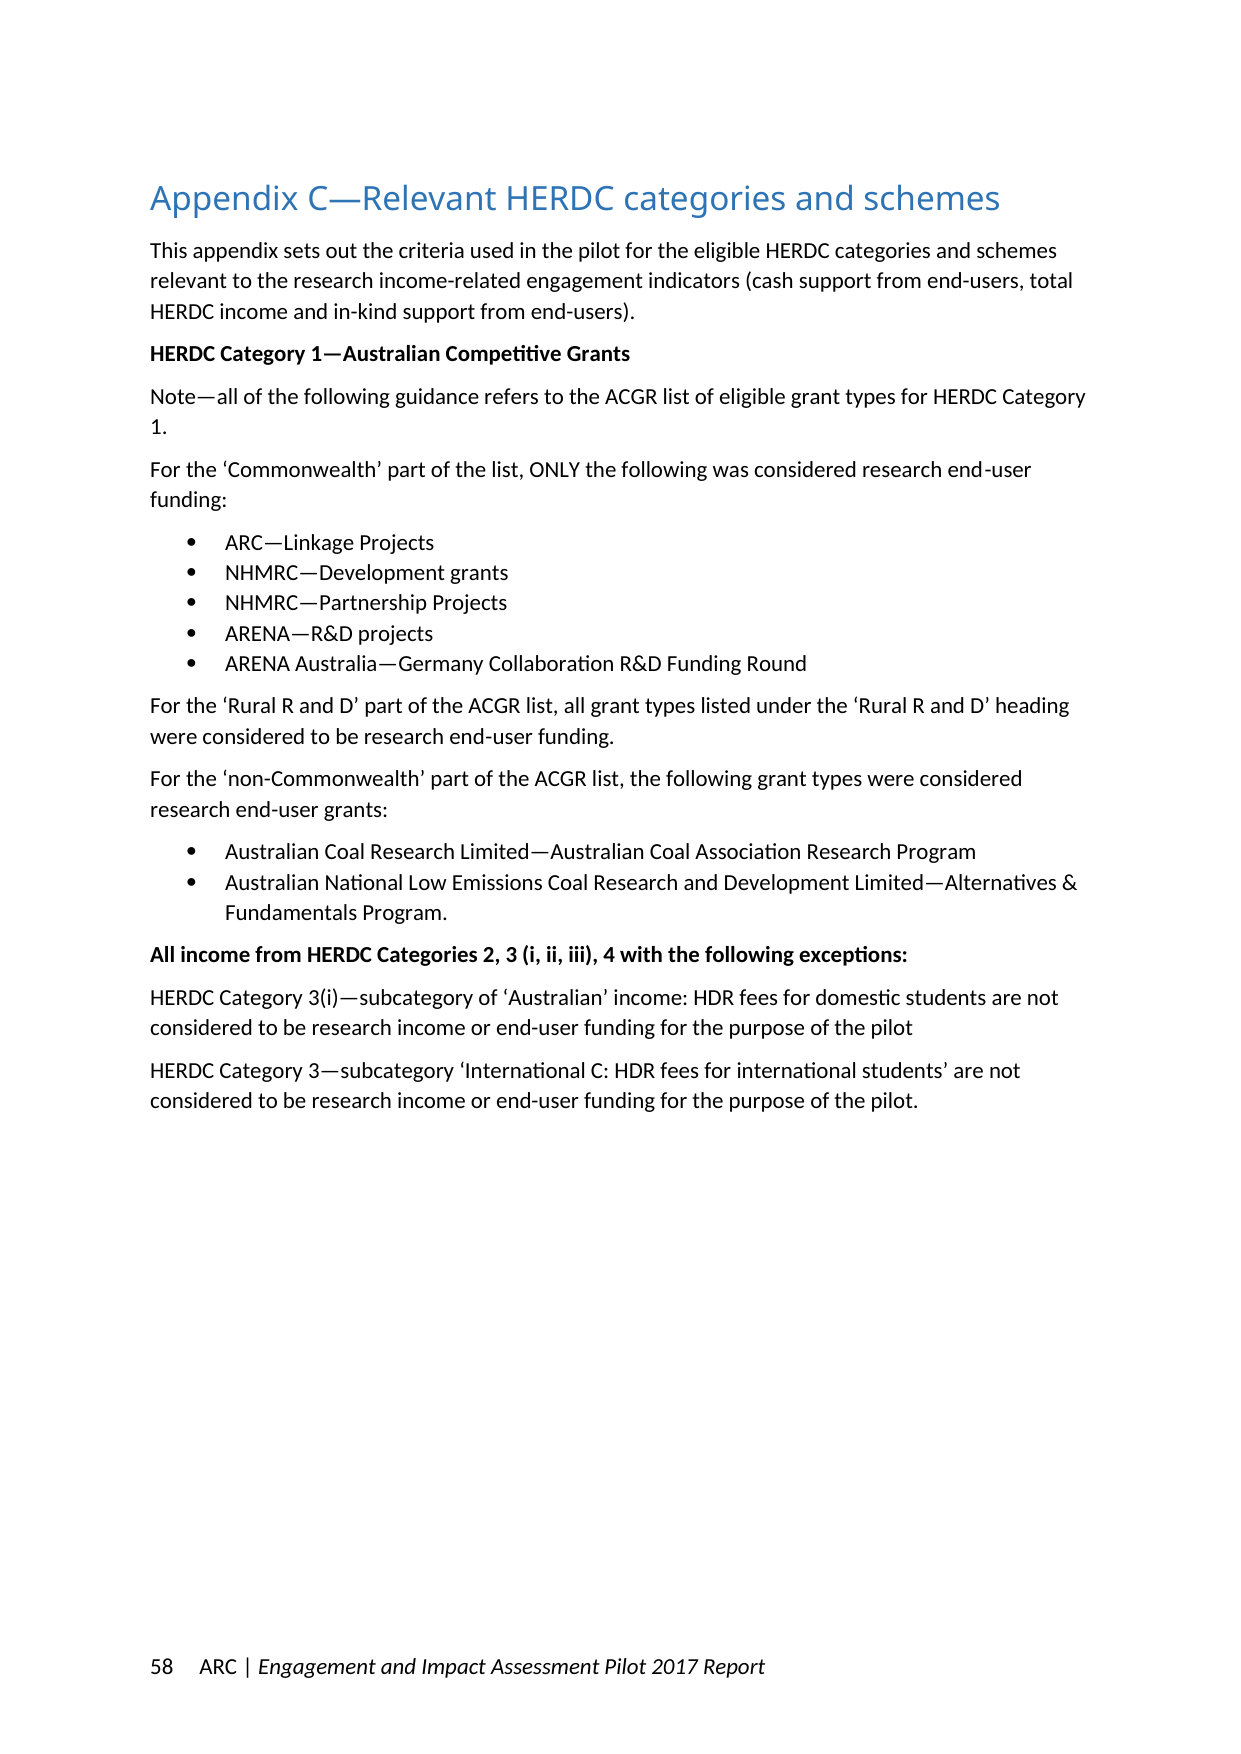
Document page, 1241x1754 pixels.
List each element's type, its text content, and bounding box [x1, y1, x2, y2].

list ARENA Australia—Germany Collaboration R&D Funding Round [187, 649, 1090, 677]
text HERDC Category 3—subcategory ‘International C: HDR fees for international students’ are not considered to be research income or end-user funding for the purpose of the pilot. [150, 1056, 1090, 1114]
list NHMRC—Development grants [187, 558, 1090, 586]
list Australian National Low Emissions Coal Research and Development Limited—Alternatives & Fundamentals Program. [187, 868, 1090, 926]
list Australian Coal Research Limited—Australian Coal Association Research Program [187, 837, 1090, 866]
text This appendix sets out the criteria used in the pilot for the eligible HERDC categories and schemes relevant to the research income-related engagement indicators (cash support from end-users, total HERDC income and in-kind support from end-users). [150, 236, 1090, 325]
text All income from HERDC Categories 2, 3 (i, ii, iii), 4 with the following exceptions: [150, 941, 1090, 969]
text HERDC Category 3(i)—subcategory of ‘Australian’ income: HDR fees for domestic students are not considered to be research income or end-user funding for the purpose of the pilot [150, 983, 1090, 1042]
list NHMRC—Partnership Projects [187, 588, 1090, 617]
list ARC—Linkage Projects [187, 528, 1090, 556]
text For the ‘Rural R and D’ part of the ACGR list, all grant types listed under the ‘Rural R and D’ heading were considered to be research end-user funding. [150, 692, 1090, 750]
subtitle Appendix C—Relevant HERDC categories and schemes [150, 175, 1090, 220]
text HERDC Category 1—Australian Competitive Grants [150, 339, 1090, 368]
text For the ‘Commonwealth’ part of the list, ONLY the following was considered research end-user funding: [150, 455, 1090, 513]
list ARENA—R&D projects [187, 619, 1090, 647]
text Note—all of the following guidance refers to the ACGR list of eligible grant types for HERDC Category 1. [150, 382, 1090, 441]
text For the ‘non-Commonwealth’ part of the ACGR list, the following grant types were considered research end-user grants: [150, 764, 1090, 823]
